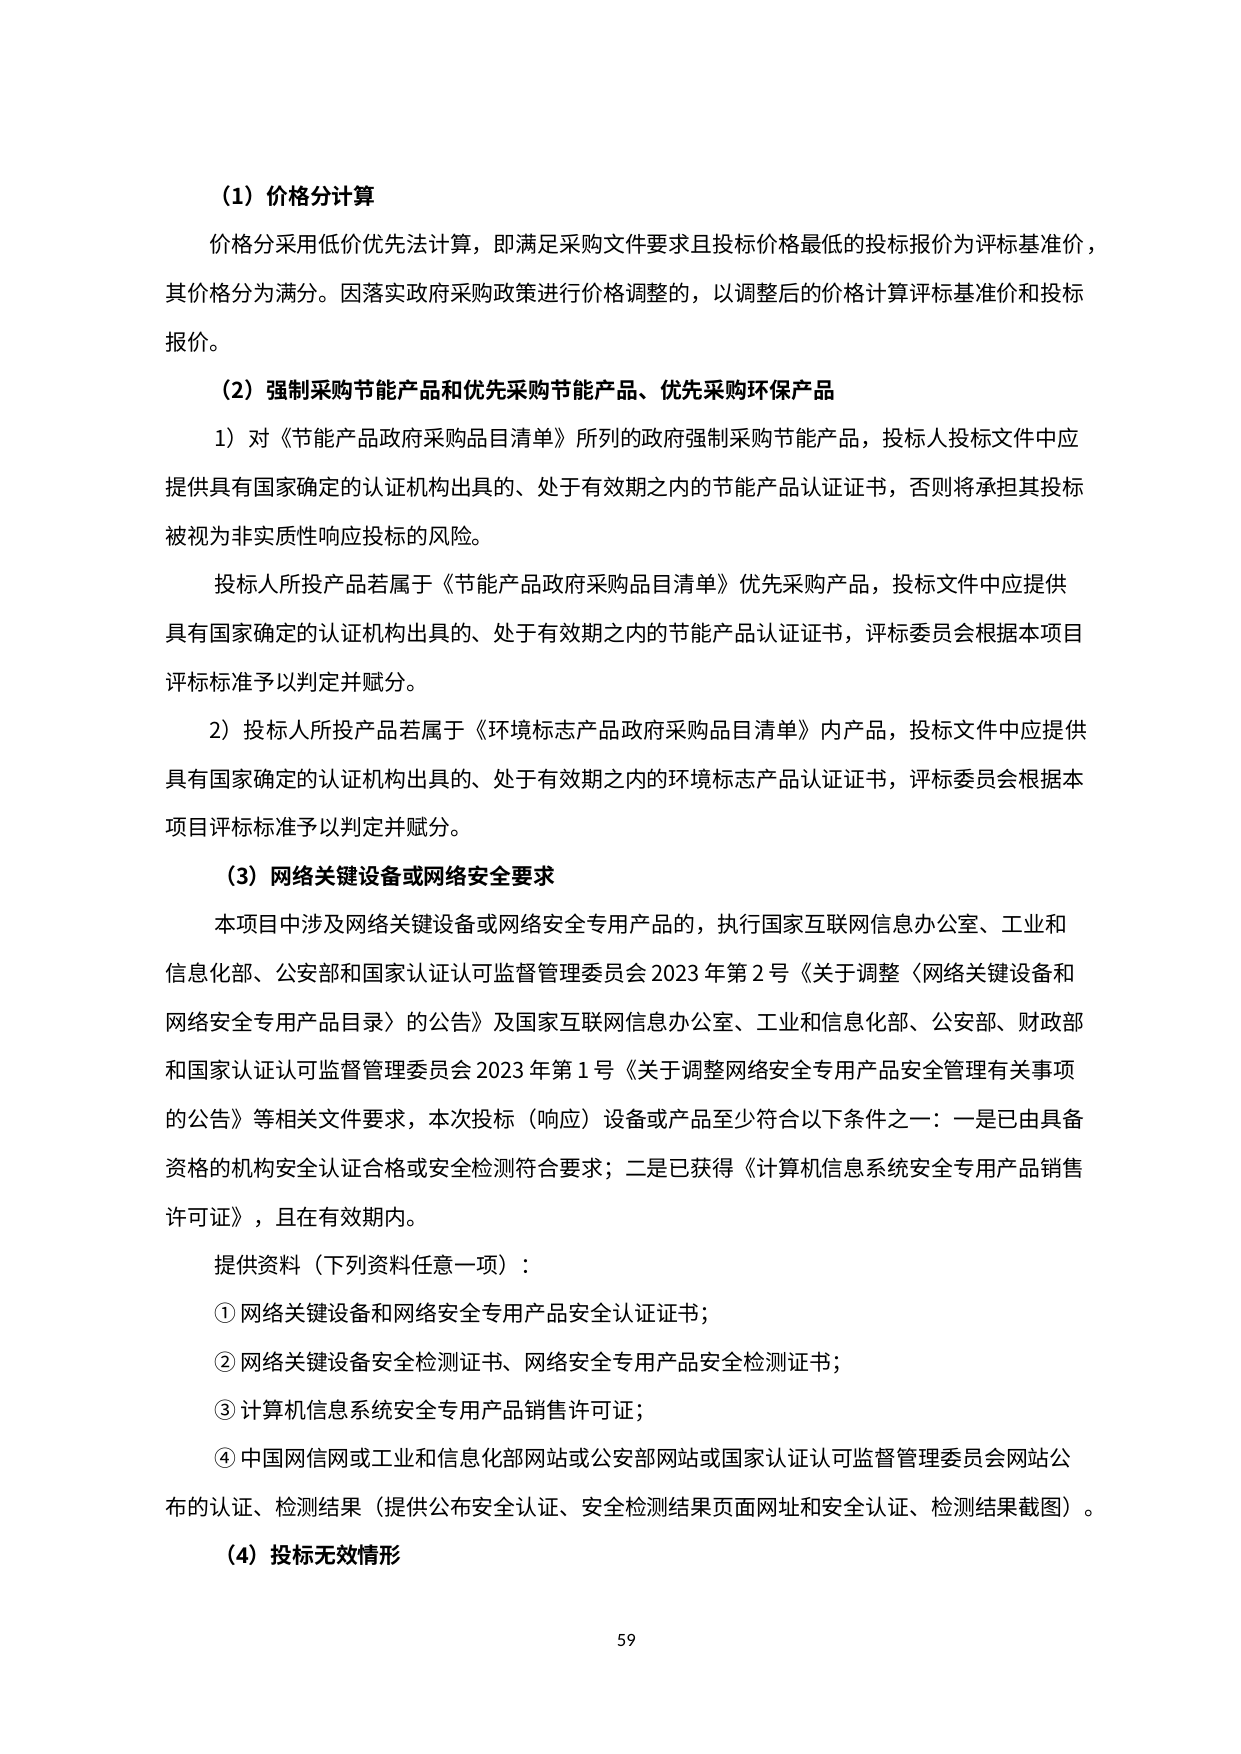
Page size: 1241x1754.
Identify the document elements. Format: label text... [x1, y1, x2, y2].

text 本项目中涉及网络关键设备或网络安全专用产品的，执行国家互联网信息办公室、工业和信息化部、公安部和国家认证认可监督管理委员会2023年第2号《关于调整〈网络关键设备和网络安全专用产品目录〉的公告》及国家互联网信息办公室、工业和信息化部、公安部、财政部和国家认证认可监督管理委员会2023年第1号《关于调整网络安全专用产品安全管理有关事项的公告》等相关文件要求，本次投标（响应）设备或产品至少符合以下条件之一：一是已由具备资格的机构安全认证合格或安全检测符合要求；二是已获得《计算机信息系统安全专用产品销售许可证》，且在有效期内。 [165, 907, 1087, 1232]
text （4）投标无效情形 [165, 1538, 1087, 1570]
text （2）强制采购节能产品和优先采购节能产品、优先采购环保产品 [165, 372, 1087, 405]
text 投标人所投产品若属于《节能产品政府采购品目清单》优先采购产品，投标文件中应提供具有国家确定的认证机构出具的、处于有效期之内的节能产品认证证书，评标委员会根据本项目评标标准予以判定并赋分。 [165, 567, 1087, 697]
text 1）对《节能产品政府采购品目清单》所列的政府强制采购节能产品，投标人投标文件中应提供具有国家确定的认证机构出具的、处于有效期之内的节能产品认证证书，否则将承担其投标被视为非实质性响应投标的风险。 [165, 421, 1087, 551]
text （1）价格分计算 [165, 178, 1087, 211]
text 2）投标人所投产品若属于《环境标志产品政府采购品目清单》内产品，投标文件中应提供具有国家确定的认证机构出具的、处于有效期之内的环境标志产品认证证书，评标委员会根据本项目评标标准予以判定并赋分。 [165, 712, 1087, 842]
text ①网络关键设备和网络安全专用产品安全认证证书； [165, 1296, 1087, 1328]
text ③计算机信息系统安全专用产品销售许可证； [165, 1392, 1087, 1425]
text （3）网络关键设备或网络安全要求 [165, 858, 1087, 891]
text ②网络关键设备安全检测证书、网络安全专用产品安全检测证书； [165, 1344, 1087, 1377]
text ④中国网信网或工业和信息化部网站或公安部网站或国家认证认可监督管理委员会网站公布的认证、检测结果（提供公布安全认证、安全检测结果页面网址和安全认证、检测结果截图）。 [165, 1441, 1087, 1522]
text 价格分采用低价优先法计算，即满足采购文件要求且投标价格最低的投标报价为评标基准价，其价格分为满分。因落实政府采购政策进行价格调整的，以调整后的价格计算评标基准价和投标报价。 [165, 227, 1087, 357]
text 提供资料（下列资料任意一项）： [165, 1247, 1087, 1280]
